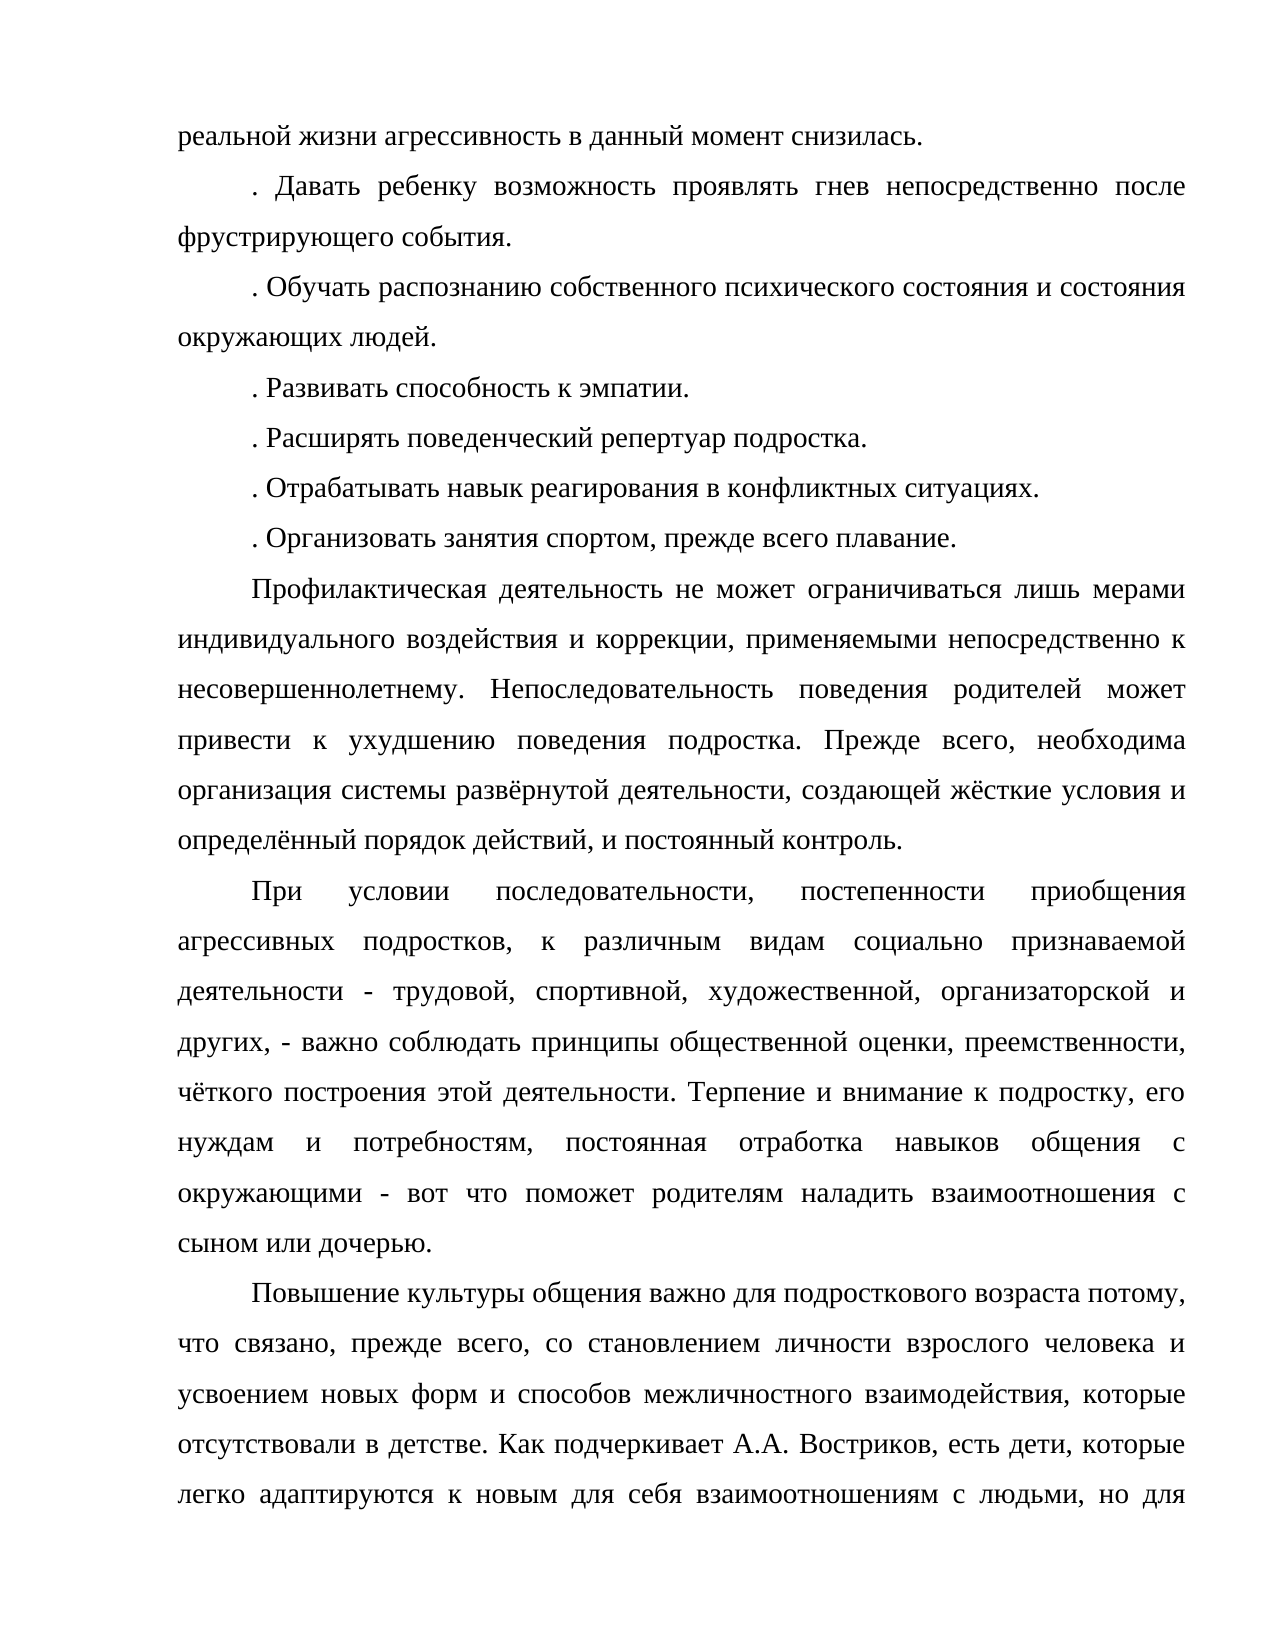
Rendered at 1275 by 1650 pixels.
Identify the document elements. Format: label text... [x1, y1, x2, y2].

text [177, 1275, 1186, 1510]
text При условии последовательности, постепенности приобщения агрессивных подростков, к различным видам социально признаваемой деятельности - трудовой, спортивной, художественной, организаторской и других, - важно соблюдать принципы общественной оценки, преемственности, чёткого построения этой деятельности. Терпение и внимание к подростку, его нуждам и потребностям, постоянная отработка навыков общения с окружающими - вот что поможет родителям наладить взаимоотношения с сыном или дочерью. [177, 873, 1186, 1258]
text Профилактическая деятельность не может ограничиваться лишь мерами индивидуального воздействия и коррекции, применяемыми непосредственно к несовершеннолетнему. Непоследовательность поведения родителей может привести к ухудшению поведения подростка. Прежде всего, необходима организация системы развёрнутой деятельности, создающей жёсткие условия и определённый порядок действий, и постоянный контроль. [177, 571, 1186, 856]
text . Обучать распознанию собственного психического состояния и состояния окружающих людей. [177, 269, 1186, 353]
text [177, 118, 1186, 152]
text . Давать ребенку возможность проявлять гнев непосредственно после фрустрирующего события. [177, 168, 1186, 252]
text . Отрабатывать навык реагирования в конфликтных ситуациях. [177, 470, 1186, 504]
text . Развивать способность к эмпатии. [177, 370, 1186, 403]
text . Расширять поведенческий репертуар подростка. [177, 420, 1186, 453]
text . Организовать занятия спортом, прежде всего плавание. [177, 521, 1186, 554]
